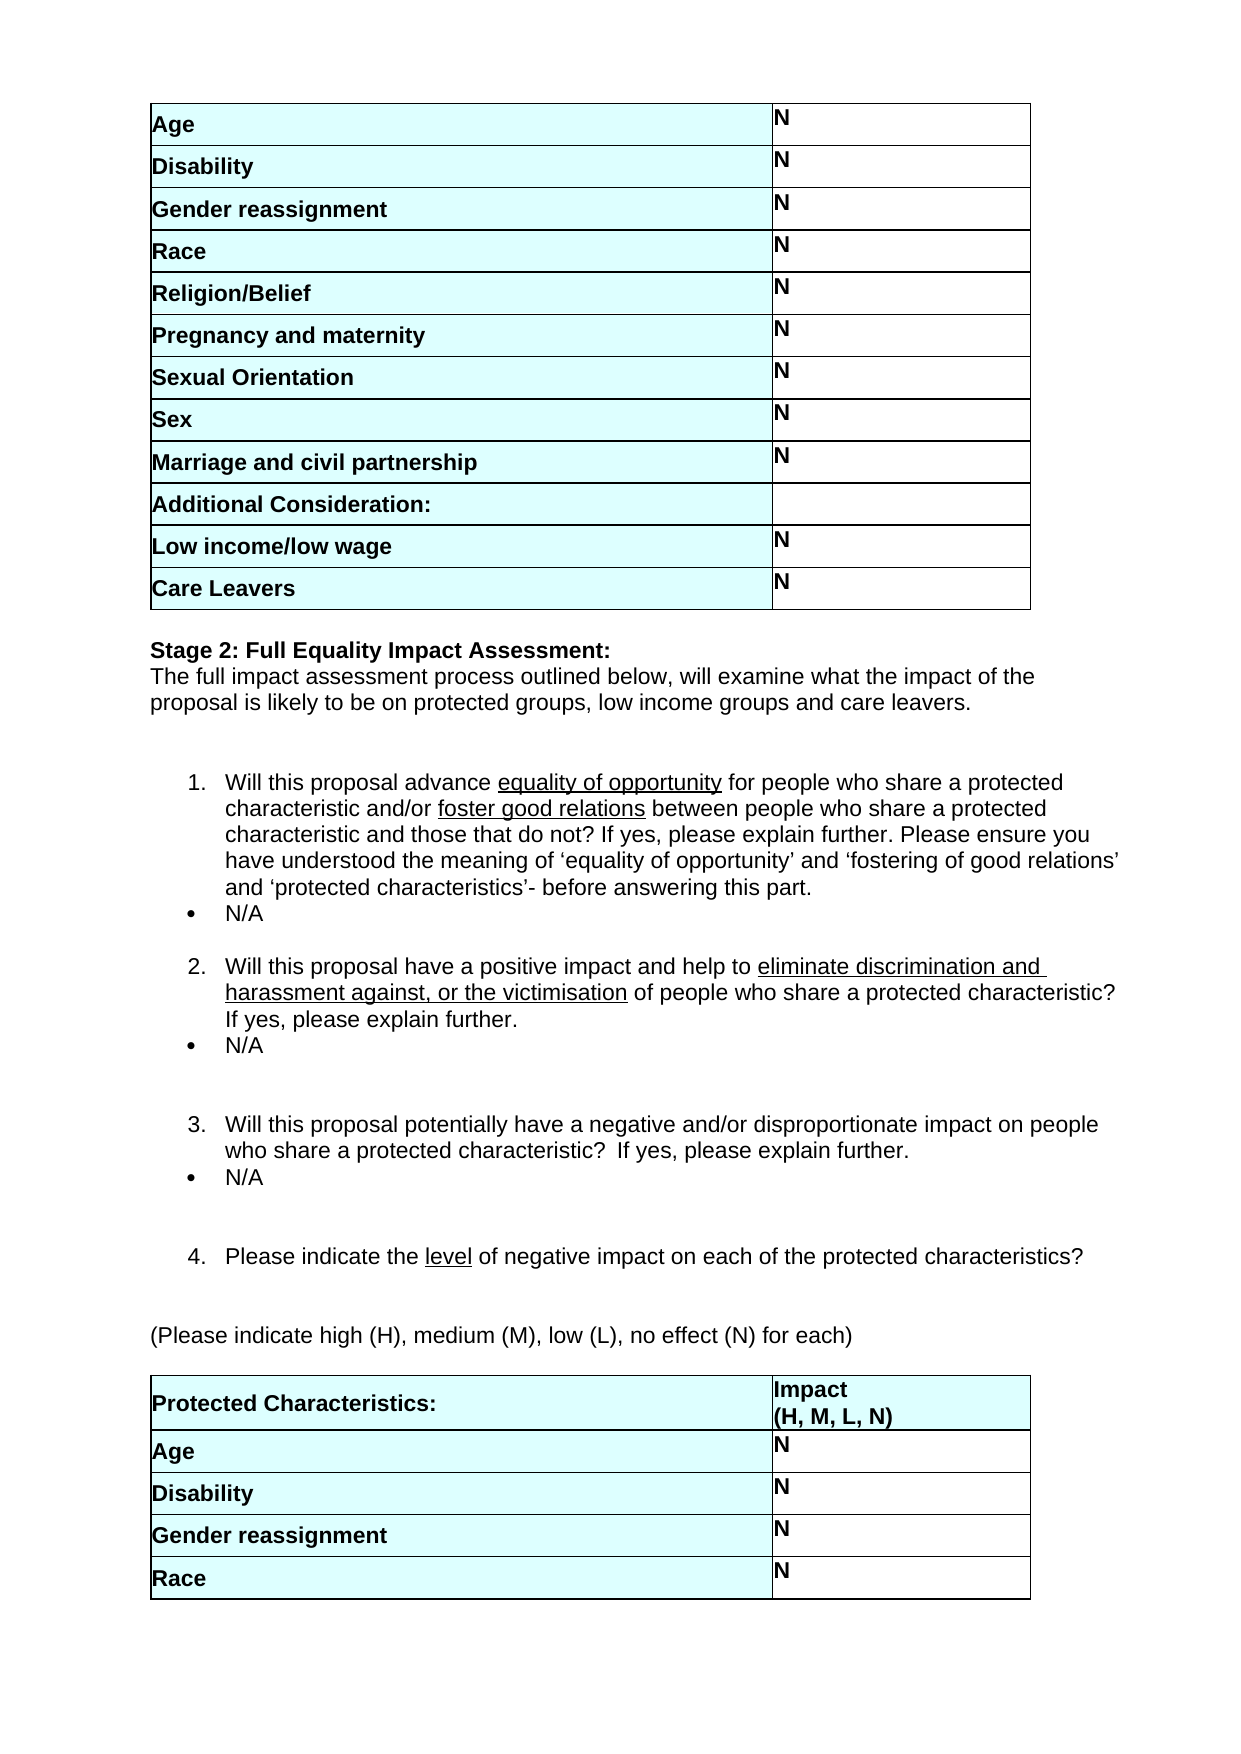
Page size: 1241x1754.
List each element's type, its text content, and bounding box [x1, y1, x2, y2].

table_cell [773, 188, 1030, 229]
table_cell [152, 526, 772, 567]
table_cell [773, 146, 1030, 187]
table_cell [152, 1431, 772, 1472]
list Please indicate the level of negative impact on each of the protected characteristics? [187, 1243, 1122, 1269]
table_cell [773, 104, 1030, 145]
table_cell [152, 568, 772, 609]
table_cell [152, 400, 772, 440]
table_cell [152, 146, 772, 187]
list N/A [187, 900, 1122, 927]
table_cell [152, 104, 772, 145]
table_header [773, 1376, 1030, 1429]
list Will this proposal potentially have a negative and/or disproportionate impact on people who share a protected characteristic? If yes, please explain further. [187, 1111, 1122, 1164]
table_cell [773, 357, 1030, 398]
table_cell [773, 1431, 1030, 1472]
list N/A [187, 1032, 1122, 1058]
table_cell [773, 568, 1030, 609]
list Will this proposal advance equality of opportunity for people who share a protected characteristic and/or foster good relations between people who share a protected characteristic and those that do not? If yes, please explain further. Please ensure you have understood the meaning of ‘equality of opportunity’ and ‘fostering of good relations’ and ‘protected characteristics’- before answering this part. [187, 768, 1122, 900]
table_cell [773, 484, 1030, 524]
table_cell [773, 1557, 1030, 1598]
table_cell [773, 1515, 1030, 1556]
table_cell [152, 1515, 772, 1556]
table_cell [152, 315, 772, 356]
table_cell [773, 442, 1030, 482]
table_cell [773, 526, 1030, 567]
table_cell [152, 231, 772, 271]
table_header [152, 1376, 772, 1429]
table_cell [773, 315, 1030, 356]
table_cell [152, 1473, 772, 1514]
text The full impact assessment process outlined below, will examine what the impact of the proposal is likely to be on protected groups, low income groups and care leavers. [150, 663, 1122, 716]
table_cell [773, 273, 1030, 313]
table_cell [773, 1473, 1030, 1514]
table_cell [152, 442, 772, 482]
text Stage 2: Full Equality Impact Assessment: [150, 637, 1122, 663]
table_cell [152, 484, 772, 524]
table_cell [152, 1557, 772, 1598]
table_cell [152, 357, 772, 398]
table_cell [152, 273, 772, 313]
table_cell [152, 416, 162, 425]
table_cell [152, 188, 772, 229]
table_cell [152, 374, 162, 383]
text (Please indicate high (H), medium (M), low (L), no effect (N) for each) [150, 1322, 1122, 1348]
list Will this proposal have a positive impact and help to eliminate discrimination and harassment against, or the victimisation of people who share a protected characteristic? If yes, please explain further. [187, 953, 1122, 1032]
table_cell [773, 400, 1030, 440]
list N/A [187, 1164, 1122, 1190]
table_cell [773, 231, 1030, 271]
